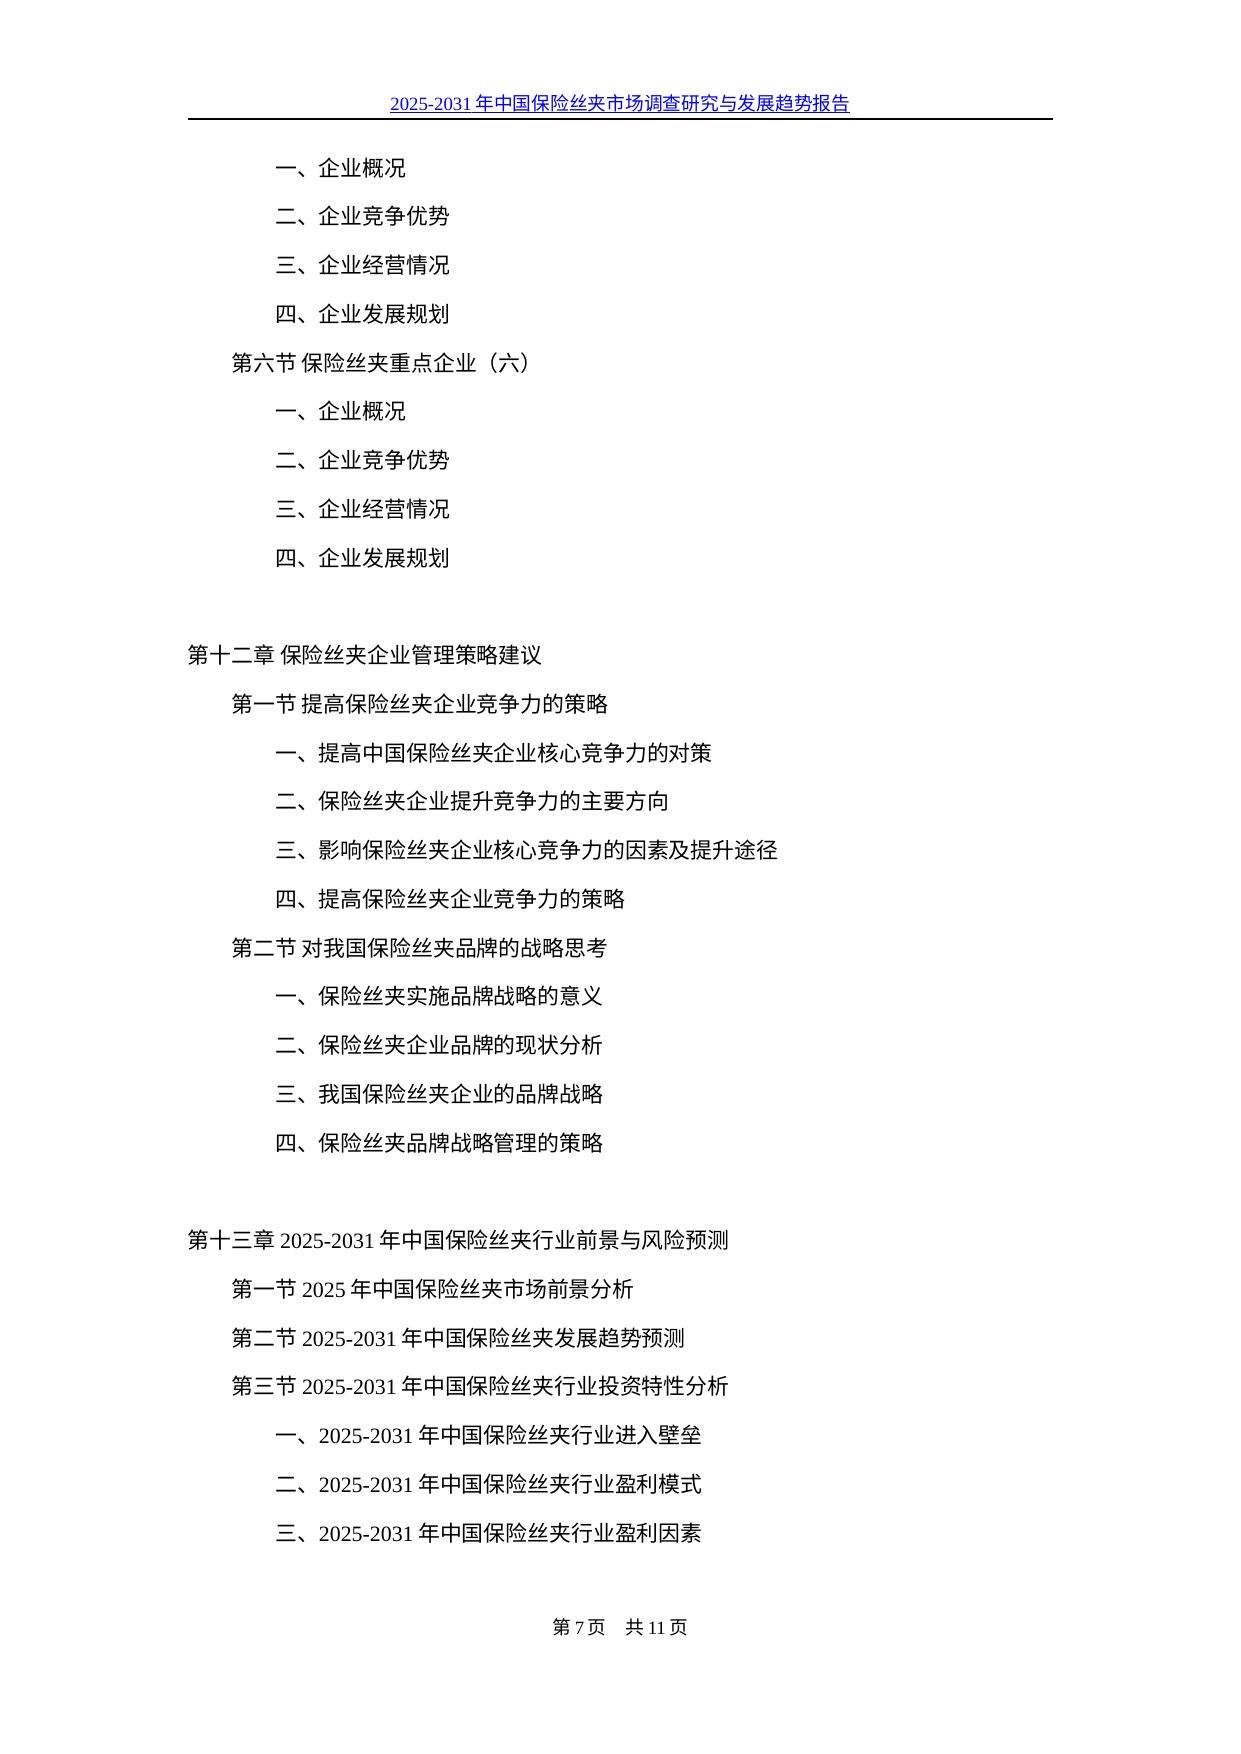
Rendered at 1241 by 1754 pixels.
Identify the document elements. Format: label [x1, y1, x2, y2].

text [187, 150, 1053, 1548]
